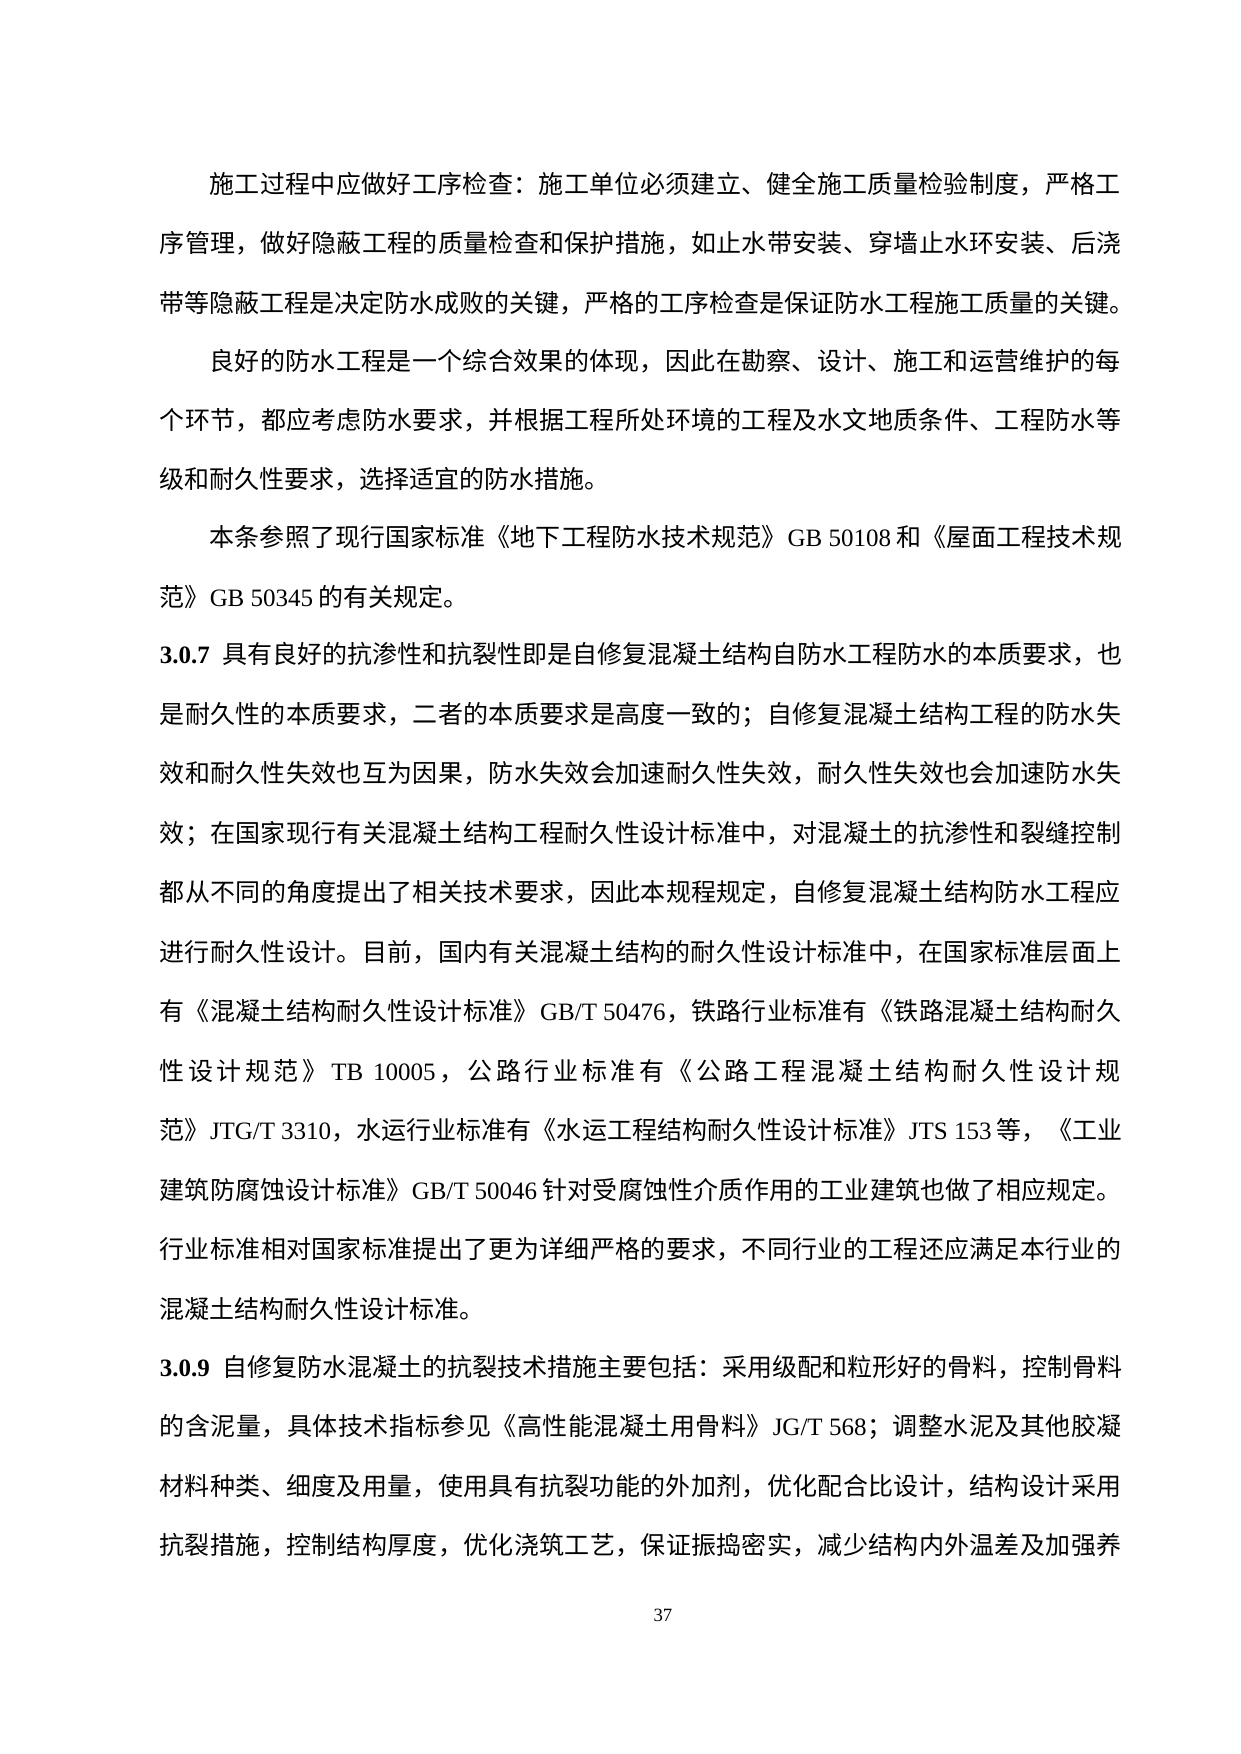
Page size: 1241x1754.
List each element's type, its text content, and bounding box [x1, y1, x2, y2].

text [159, 1345, 1122, 1563]
text 良好的防水工程是一个综合效果的体现，因此在勘察、设计、施工和运营维护的每个环节，都应考虑防水要求，并根据工程所处环境的工程及水文地质条件、工程防水等级和耐久性要求，选择适宜的防水措施。 [159, 339, 1122, 498]
text 本条参照了现行国家标准《地下工程防水技术规范》GB 50108和《屋面工程技术规范》GB 50345的有关规定。 [159, 516, 1122, 615]
text 3.0.7 具有良好的抗渗性和抗裂性即是自修复混凝土结构自防水工程防水的本质要求，也是耐久性的本质要求，二者的本质要求是高度一致的；自修复混凝土结构工程的防水失效和耐久性失效也互为因果，防水失效会加速耐久性失效，耐久性失效也会加速防水失效；在国家现行有关混凝土结构工程耐久性设计标准中，对混凝土的抗渗性和裂缝控制都从不同的角度提出了相关技术要求，因此本规程规定，自修复混凝土结构防水工程应进行耐久性设计。目前，国内有关混凝土结构的耐久性设计标准中，在国家标准层面上有《混凝土结构耐久性设计标准》GB/T 50476，铁路行业标准有《铁路混凝土结构耐久性设计规范》TB 10005，公路行业标准有《公路工程混凝土结构耐久性设计规范》JTG/T 3310，水运行业标准有《水运工程结构耐久性设计标准》JTS 153等，《工业建筑防腐蚀设计标准》GB/T 50046针对受腐蚀性介质作用的工业建筑也做了相应规定。行业标准相对国家标准提出了更为详细严格的要求，不同行业的工程还应满足本行业的混凝土结构耐久性设计标准。 [159, 633, 1122, 1327]
text 施工过程中应做好工序检查：施工单位必须建立、健全施工质量检验制度，严格工序管理，做好隐蔽工程的质量检查和保护措施，如止水带安装、穿墙止水环安装、后浇带等隐蔽工程是决定防水成败的关键，严格的工序检查是保证防水工程施工质量的关键。 [159, 162, 1122, 321]
